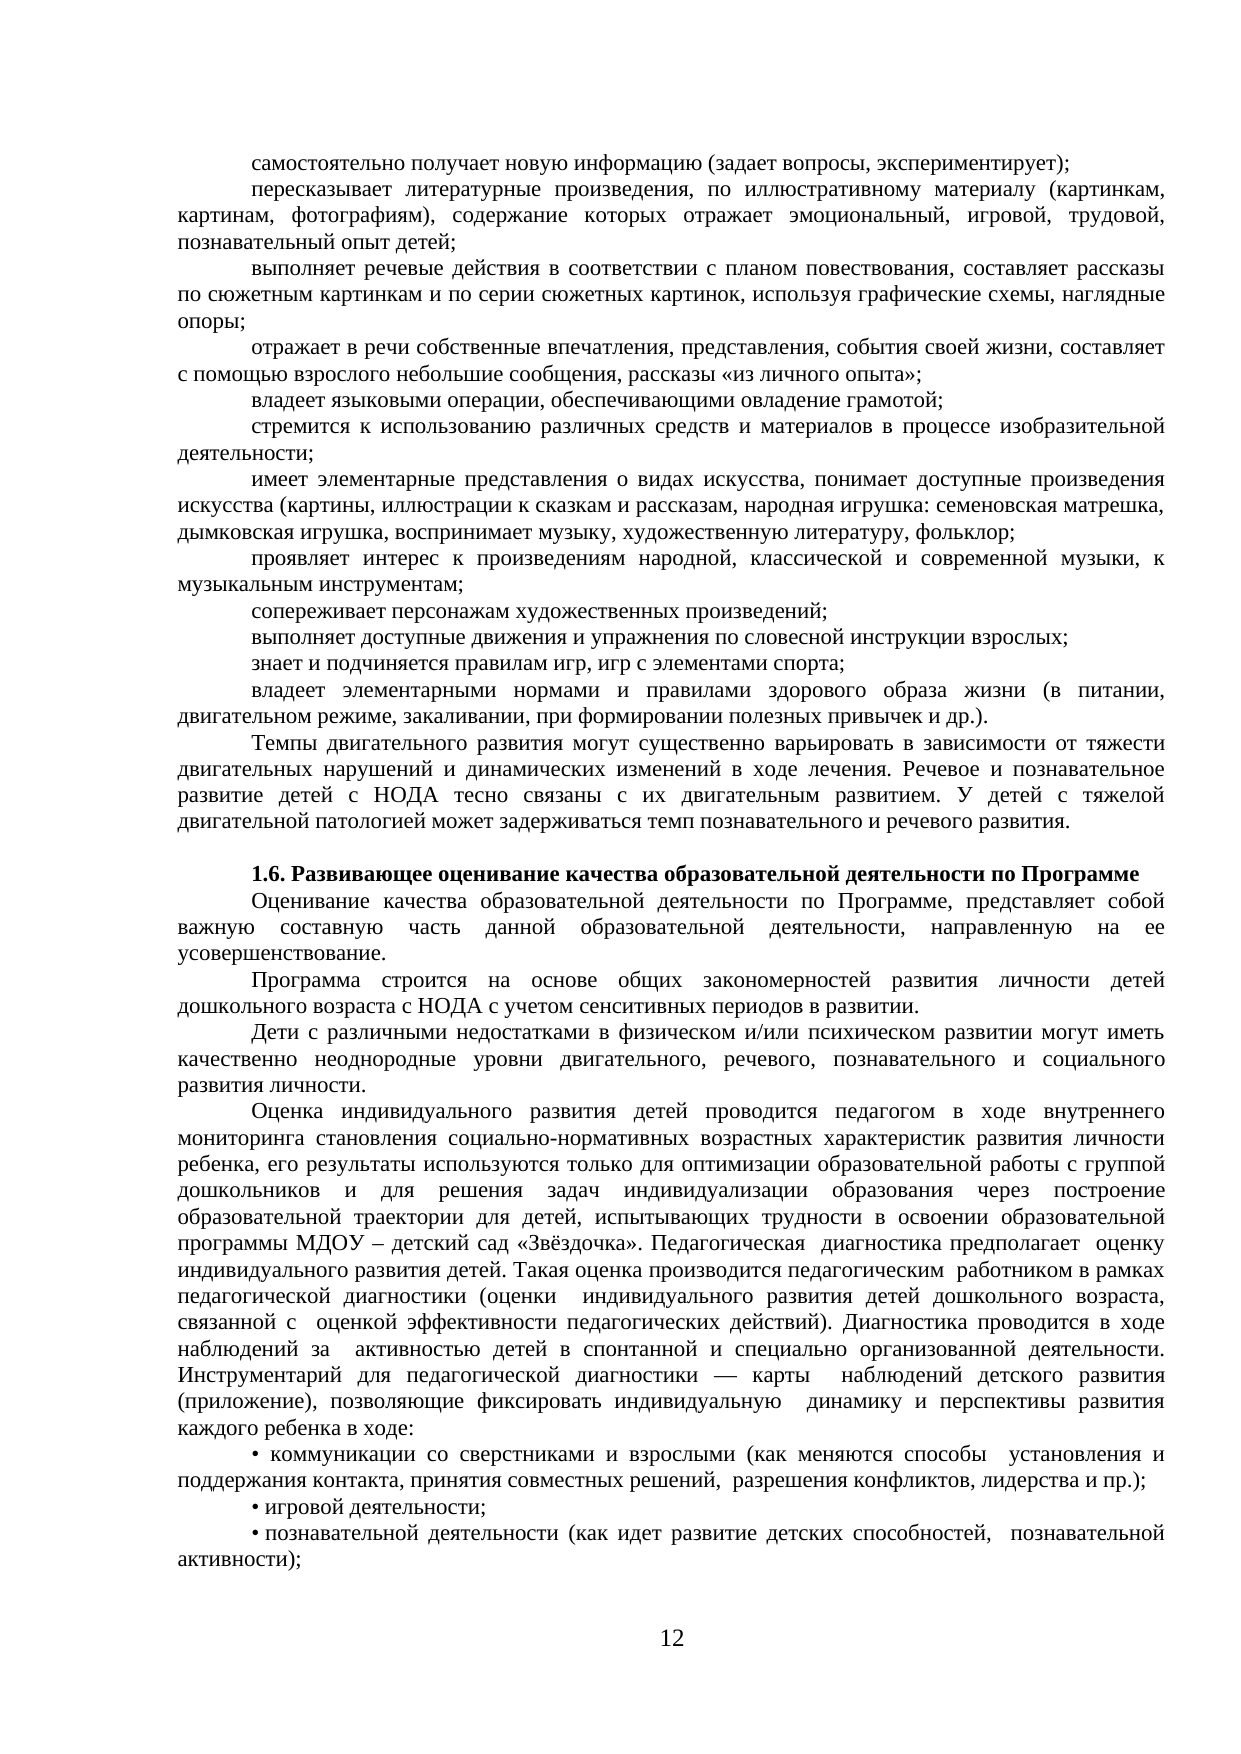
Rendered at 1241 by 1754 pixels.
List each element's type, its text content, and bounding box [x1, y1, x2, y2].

text самостоятельно получает новую информацию (задает вопросы, экспериментирует); [177, 149, 1167, 175]
text стремится к использованию различных средств и материалов в процессе изобразительной деятельности; [177, 412, 1167, 465]
text Оценивание качества образовательной деятельности по Программе, представляет собой важную составную часть данной образовательной деятельности, направленную на ее усовершенствование. [177, 887, 1167, 966]
text имеет элементарные представления о видах искусства, понимает доступные произведения искусства (картины, иллюстрации к сказкам и рассказам, народная игрушка: семеновская матрешка, дымковская игрушка, воспринимает музыку, художественную литературу, фольклор; [177, 465, 1167, 544]
text • коммуникации со сверстниками и взрослыми (как меняются способы установления и поддержания контакта, принятия совместных решений, разрешения конфликтов, лидерства и пр.); [177, 1440, 1167, 1493]
text • игровой деятельности; [177, 1493, 1167, 1519]
text • познавательной деятельности (как идет развитие детских способностей, познавательной активности); [177, 1519, 1167, 1572]
text Темпы двигательного развития могут существенно варьировать в зависимости от тяжести двигательных нарушений и динамических изменений в ходе лечения. Речевое и познавательное развитие детей с НОДА тесно связаны с их двигательным развитием. У детей с тяжелой двигательной патологией может задерживаться темп познавательного и речевого развития. [177, 728, 1167, 834]
text пересказывает литературные произведения, по иллюстративному материалу (картинкам, картинам, фотографиям), содержание которых отражает эмоциональный, игровой, трудовой, познавательный опыт детей; [177, 175, 1167, 254]
text владеет языковыми операции, обеспечивающими овладение грамотой; [177, 386, 1167, 412]
text отражает в речи собственные впечатления, представления, события своей жизни, составляет с помощью взрослого небольшие сообщения, рассказы «из личного опыта»; [177, 333, 1167, 386]
text Оценка индивидуального развития детей проводится педагогом в ходе внутреннего мониторинга становления социально-нормативных возрастных характеристик развития личности ребенка, его результаты используются только для оптимизации образовательной работы с группой дошкольников и для решения задач индивидуализации образования через построение образовательной траектории для детей, испытывающих трудности в освоении образовательной программы МДОУ – детский сад «Звёздочка». Педагогическая диагностика предполагает оценку индивидуального развития детей. Такая оценка производится педагогическим работником в рамках педагогической диагностики (оценки индивидуального развития детей дошкольного возраста, связанной с оценкой эффективности педагогических действий). Диагностика проводится в ходе наблюдений за активностью детей в спонтанной и специально организованной деятельности. Инструментарий для педагогической диагностики — карты наблюдений детского развития (приложение), позволяющие фиксировать индивидуальную динамику и перспективы развития каждого ребенка в ходе: [177, 1097, 1167, 1440]
text Программа строится на основе общих закономерностей развития личности детей дошкольного возраста с НОДА с учетом сенситивных периодов в развитии. [177, 966, 1167, 1018]
text знает и подчиняется правилам игр, игр с элементами спорта; [177, 649, 1167, 676]
text владеет элементарными нормами и правилами здорового образа жизни (в питании, двигательном режиме, закаливании, при формировании полезных привычек и др.). [177, 676, 1167, 728]
text выполняет доступные движения и упражнения по словесной инструкции взрослых; [177, 623, 1167, 649]
text Дети с различными недостатками в физическом и/или психическом развитии могут иметь качественно неоднородные уровни двигательного, речевого, познавательного и социального развития личности. [177, 1018, 1167, 1097]
text сопереживает персонажам художественных произведений; [177, 597, 1167, 623]
text 1.6. Развивающее оценивание качества образовательной деятельности по Программе [177, 860, 1167, 887]
text проявляет интерес к произведениям народной, классической и современной музыки, к музыкальным инструментам; [177, 544, 1167, 597]
text выполняет речевые действия в соответствии с планом повествования, составляет рассказы по сюжетным картинкам и по серии сюжетных картинок, используя графические схемы, наглядные опоры; [177, 254, 1167, 333]
